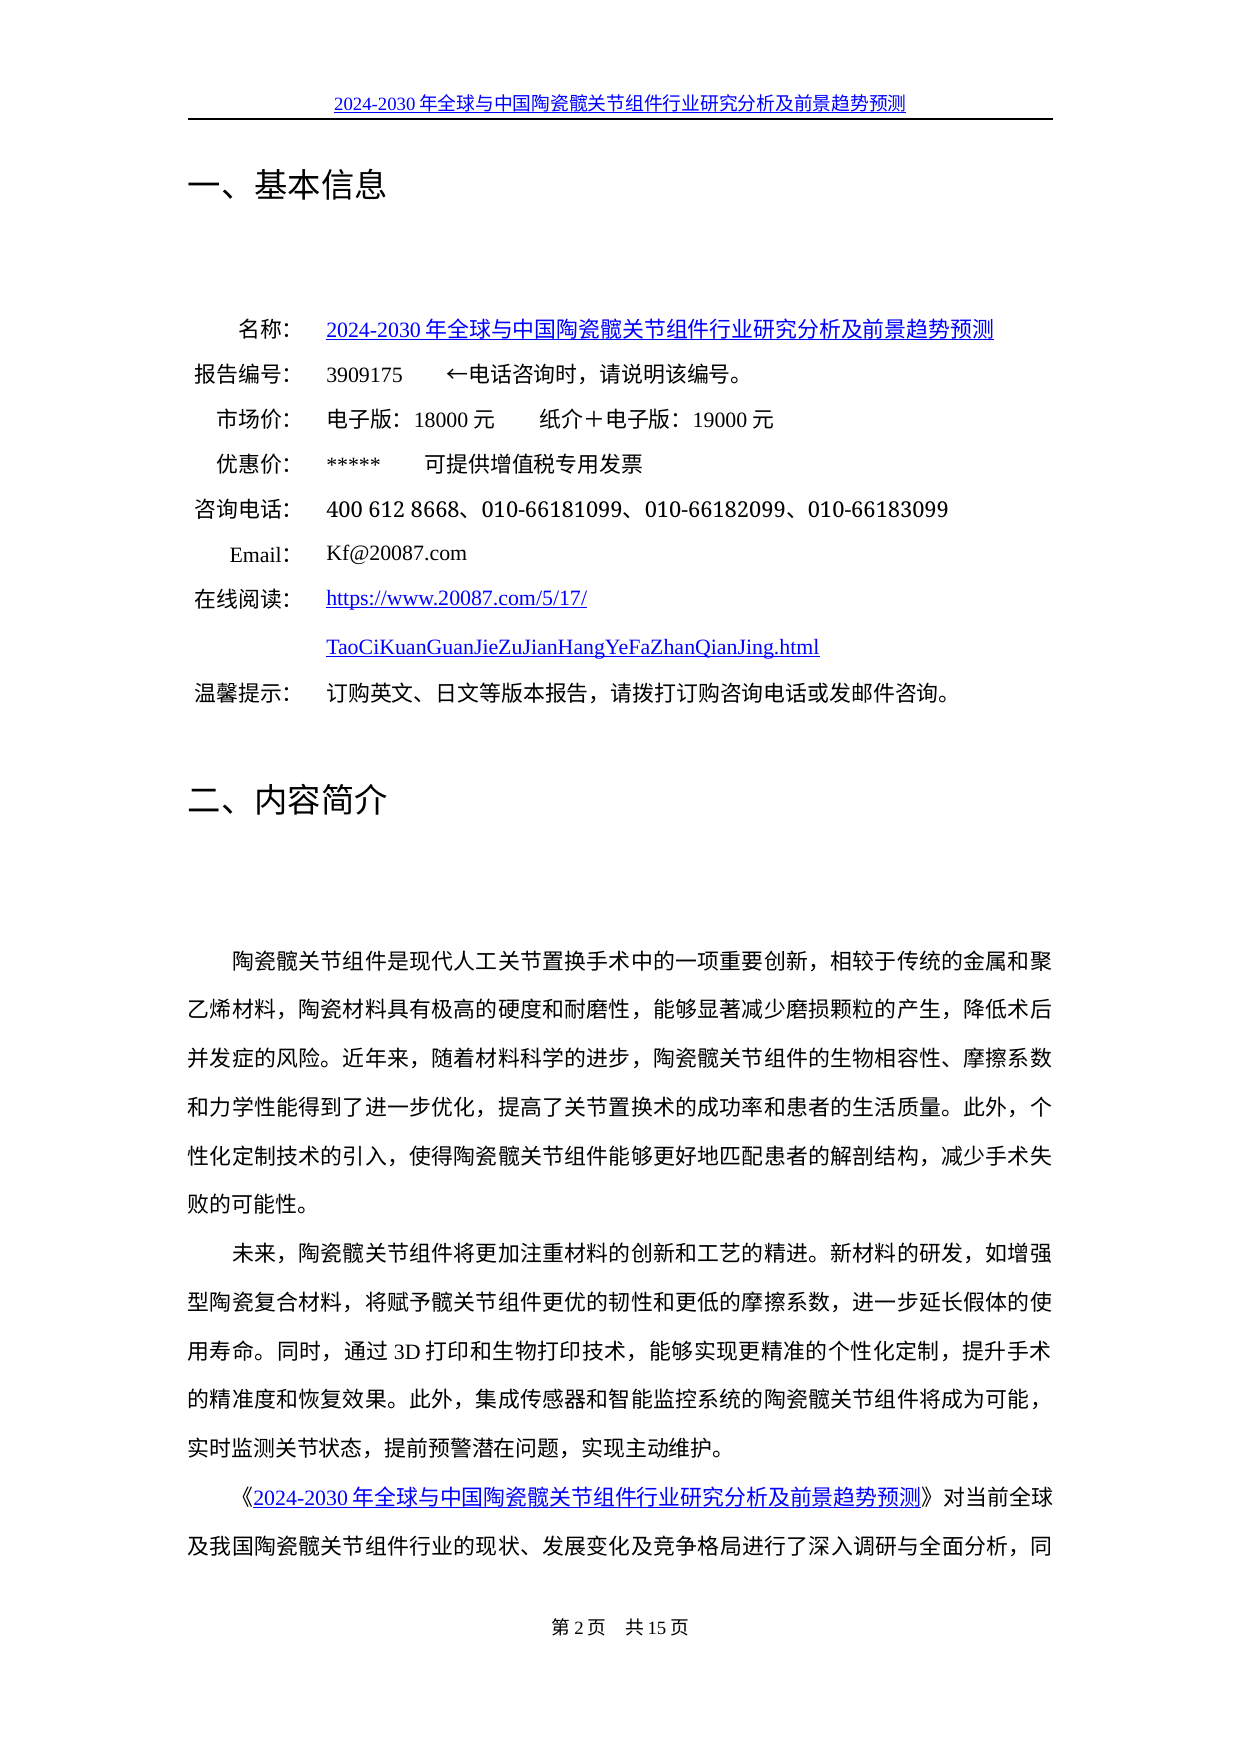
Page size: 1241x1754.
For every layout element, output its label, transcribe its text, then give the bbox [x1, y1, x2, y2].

table_cell Kf@20087.com [315, 537, 1073, 582]
title 二、内容简介 [187, 766, 1053, 831]
table_cell 温馨提示： [167, 675, 315, 720]
table_cell 在线阅读： [167, 582, 315, 675]
table_cell 电子版：18000 元 纸介＋电子版：19000 元 [315, 402, 1073, 447]
table_header 2024-2030年全球与中国陶瓷髋关节组件行业研究分析及前景趋势预测 [315, 312, 1073, 357]
table_cell ***** 可提供增值税专用发票 [315, 447, 1073, 492]
table_cell [315, 582, 1073, 675]
table_cell 市场价： [167, 402, 315, 447]
title 一、基本信息 [187, 150, 1053, 215]
table_cell 报告编号： [167, 357, 315, 402]
table_cell 400 612 8668、010-66181099、010-66182099、010-66183099 [315, 492, 1073, 537]
table_cell 3909175 ←电话咨询时，请说明该编号。 [315, 357, 1073, 402]
table_header 名称： [167, 312, 315, 357]
table_cell Email： [167, 537, 315, 582]
table_cell 优惠价： [167, 447, 315, 492]
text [187, 943, 1053, 1561]
table_cell 咨询电话： [167, 492, 315, 537]
table_cell 订购英文、日文等版本报告，请拨打订购咨询电话或发邮件咨询。 [315, 675, 1073, 720]
